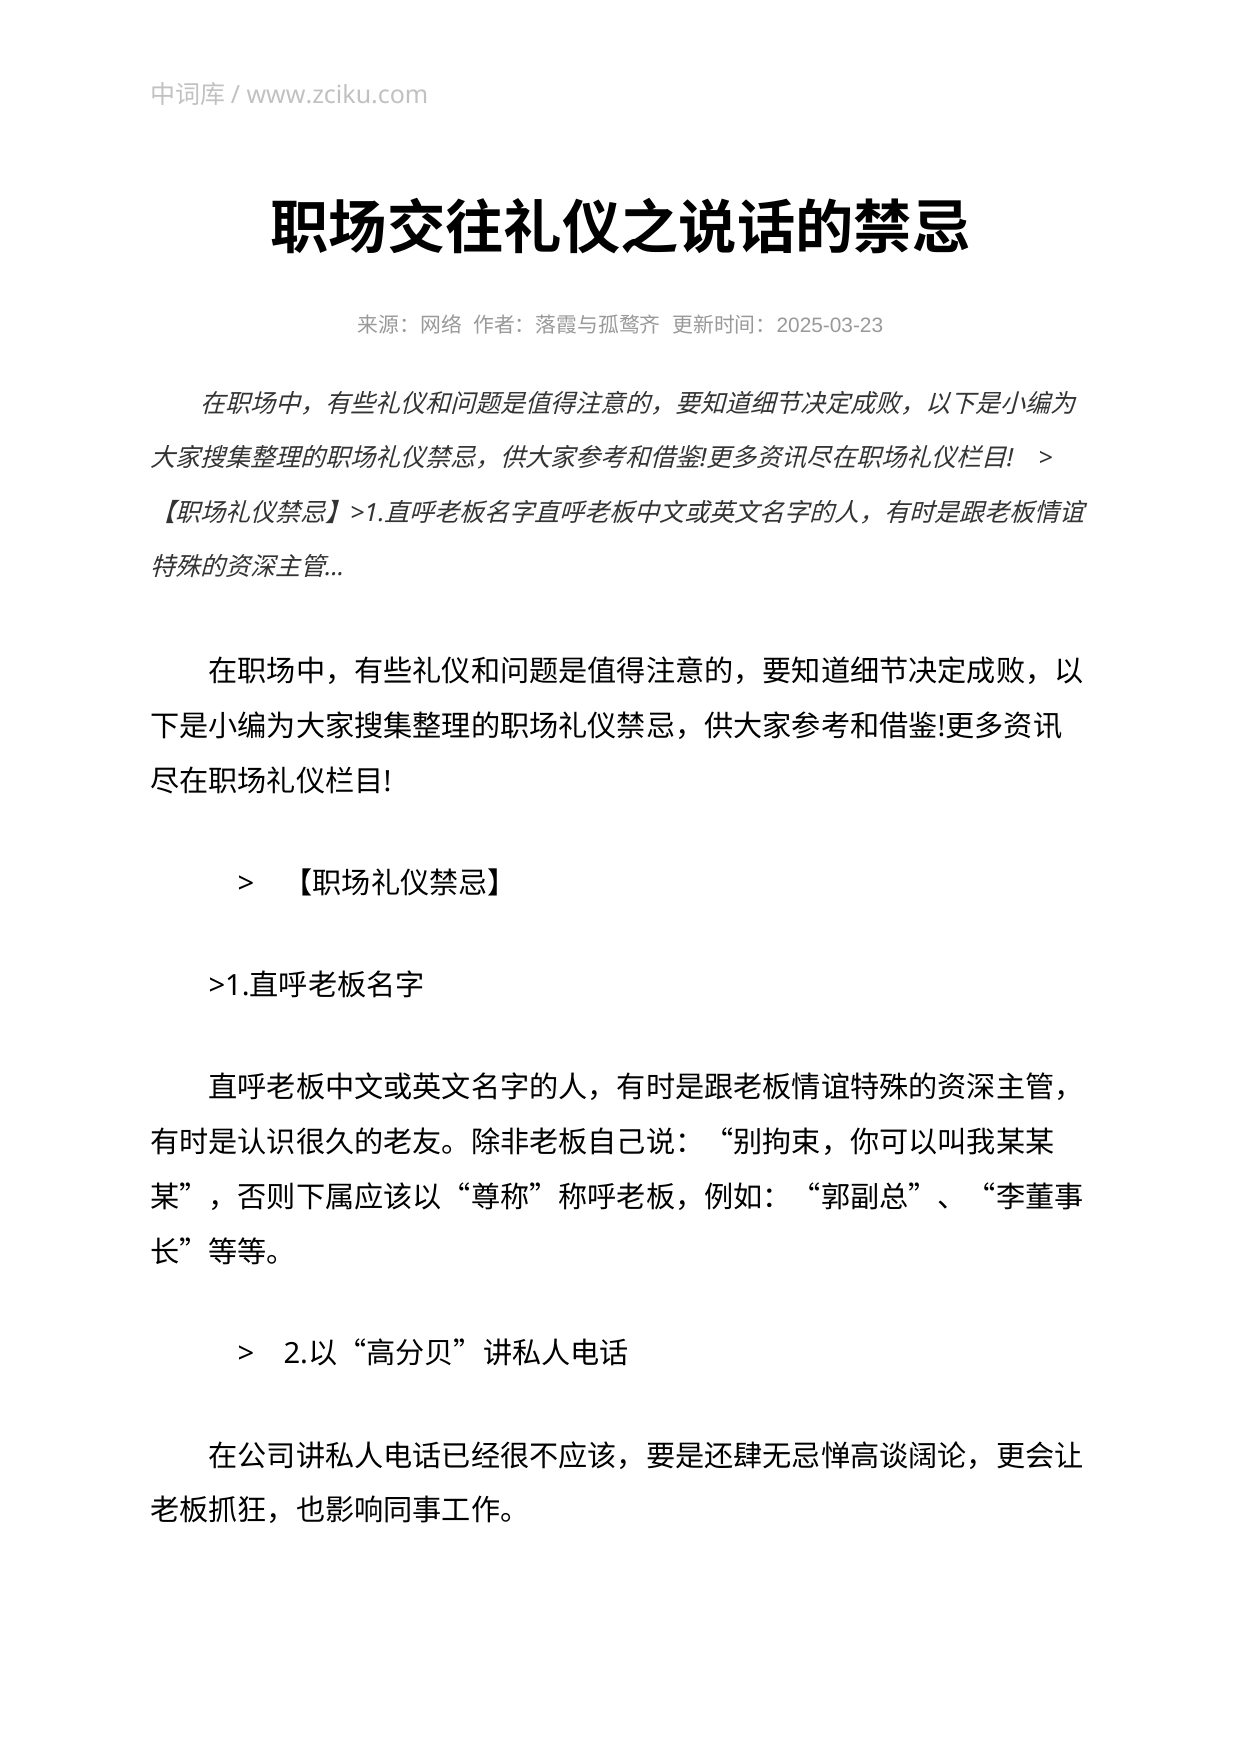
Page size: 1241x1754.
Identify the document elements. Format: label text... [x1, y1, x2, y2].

text > 【职场礼仪禁忌】 [150, 860, 1090, 902]
text >1.直呼老板名字 [150, 962, 1090, 1004]
text 直呼老板中文或英文名字的人，有时是跟老板情谊特殊的资深主管，有时是认识很久的老友。除非老板自己说：“别拘束，你可以叫我某某某”，否则下属应该以“尊称”称呼老板，例如：“郭副总”、“李董事长”等等。 [150, 1064, 1090, 1271]
text 在职场中，有些礼仪和问题是值得注意的，要知道细节决定成败，以下是小编为大家搜集整理的职场礼仪禁忌，供大家参考和借鉴!更多资讯尽在职场礼仪栏目! [150, 648, 1090, 800]
subtitle 职场交往礼仪之说话的禁忌 [150, 181, 1090, 266]
text 来源：网络 作者：落霞与孤鹜齐 更新时间：2025-03-23 [150, 313, 1090, 337]
text 在公司讲私人电话已经很不应该，要是还肆无忌惮高谈阔论，更会让老板抓狂，也影响同事工作。 [150, 1432, 1090, 1529]
text > 2.以“高分贝”讲私人电话 [150, 1330, 1090, 1372]
text 在职场中，有些礼仪和问题是值得注意的，要知道细节决定成败，以下是小编为大家搜集整理的职场礼仪禁忌，供大家参考和借鉴!更多资讯尽在职场礼仪栏目! > 【职场礼仪禁忌】>1.直呼老板名字直呼老板中文或英文名字的人，有时是跟老板情谊特殊的资深主管... [150, 383, 1090, 583]
